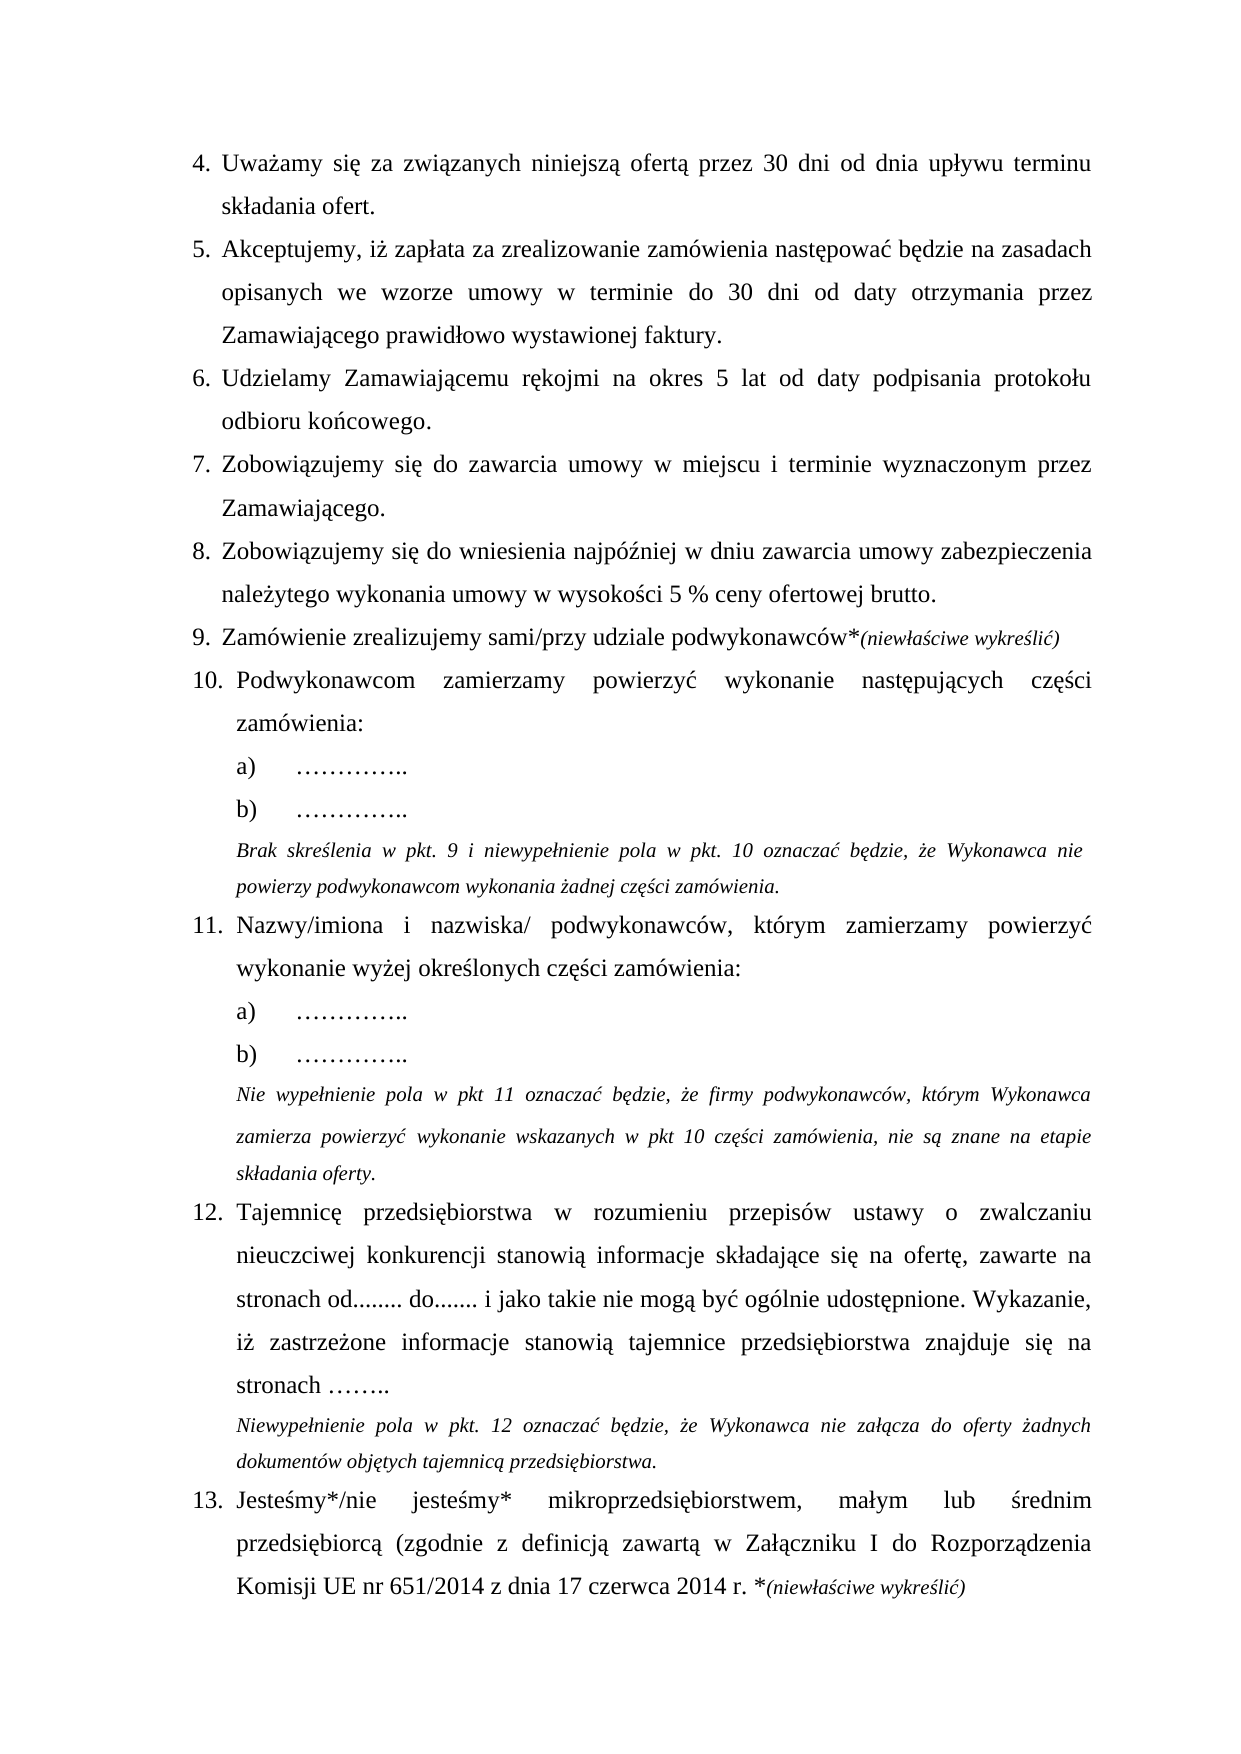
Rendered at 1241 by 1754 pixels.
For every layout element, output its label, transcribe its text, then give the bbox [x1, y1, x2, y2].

list Zobowiązujemy się do wniesienia najpóźniej w dniu zawarcia umowy zabezpieczenia należytego wykonania umowy w wysokości 5 % ceny ofertowej brutto. [192, 536, 1093, 608]
list ………….. [236, 996, 1093, 1025]
text Brak skreślenia w pkt. 9 i niewypełnienie pola w pkt. 10 oznaczać będzie, że Wykonawca nie powierzy podwykonawcom wykonania żadnej części zamówienia. [236, 838, 1085, 898]
text Nie wypełnienie pola w pkt 11 oznaczać będzie, że firmy podwykonawców, którym Wykonawca zamierza powierzyć wykonanie wskazanych w pkt 10 części zamówienia, nie są znane na etapie składania oferty. [236, 1082, 1093, 1185]
list Jesteśmy*/nie jesteśmy* mikroprzedsiębiorstwem, małym lub średnim przedsiębiorcą (zgodnie z definicją zawartą w Załączniku I do Rozporządzenia Komisji UE nr 651/2014 z dnia 17 czerwca 2014 r. *(niewłaściwe wykreślić) [192, 1485, 1093, 1600]
list Akceptujemy, iż zapłata za zrealizowanie zamówienia następować będzie na zasadach opisanych we wzorze umowy w terminie do 30 dni od daty otrzymania przez Zamawiającego prawidłowo wystawionej faktury. [192, 234, 1093, 349]
list Zobowiązujemy się do zawarcia umowy w miejscu i terminie wyznaczonym przez Zamawiającego. [192, 449, 1093, 521]
list Podwykonawcom zamierzamy powierzyć wykonanie następujących części zamówienia: [192, 665, 1093, 737]
text Niewypełnienie pola w pkt. 12 oznaczać będzie, że Wykonawca nie załącza do oferty żadnych dokumentów objętych tajemnicą przedsiębiorstwa. [236, 1413, 1093, 1473]
list ………….. [236, 794, 1093, 823]
list ………….. [236, 1039, 1093, 1068]
list Uważamy się za związanych niniejszą ofertą przez 30 dni od dnia upływu terminu składania ofert. [192, 148, 1093, 219]
list Udzielamy Zamawiającemu rękojmi na okres 5 lat od daty podpisania protokołu odbioru końcowego. [192, 363, 1093, 435]
list ………….. [236, 751, 1093, 780]
list Nazwy/imiona i nazwiska/ podwykonawców, którym zamierzamy powierzyć wykonanie wyżej określonych części zamówienia: [192, 910, 1093, 982]
list Tajemnicę przedsiębiorstwa w rozumieniu przepisów ustawy o zwalczaniu nieuczciwej konkurencji stanowią informacje składające się na ofertę, zawarte na stronach od........ do....... i jako takie nie mogą być ogólnie udostępnione. Wykazanie, iż zastrzeżone informacje stanowią tajemnice przedsiębiorstwa znajduje się na stronach …….. [192, 1197, 1093, 1399]
list Zamówienie zrealizujemy sami/przy udziale podwykonawców*(niewłaściwe wykreślić) [192, 622, 1093, 651]
